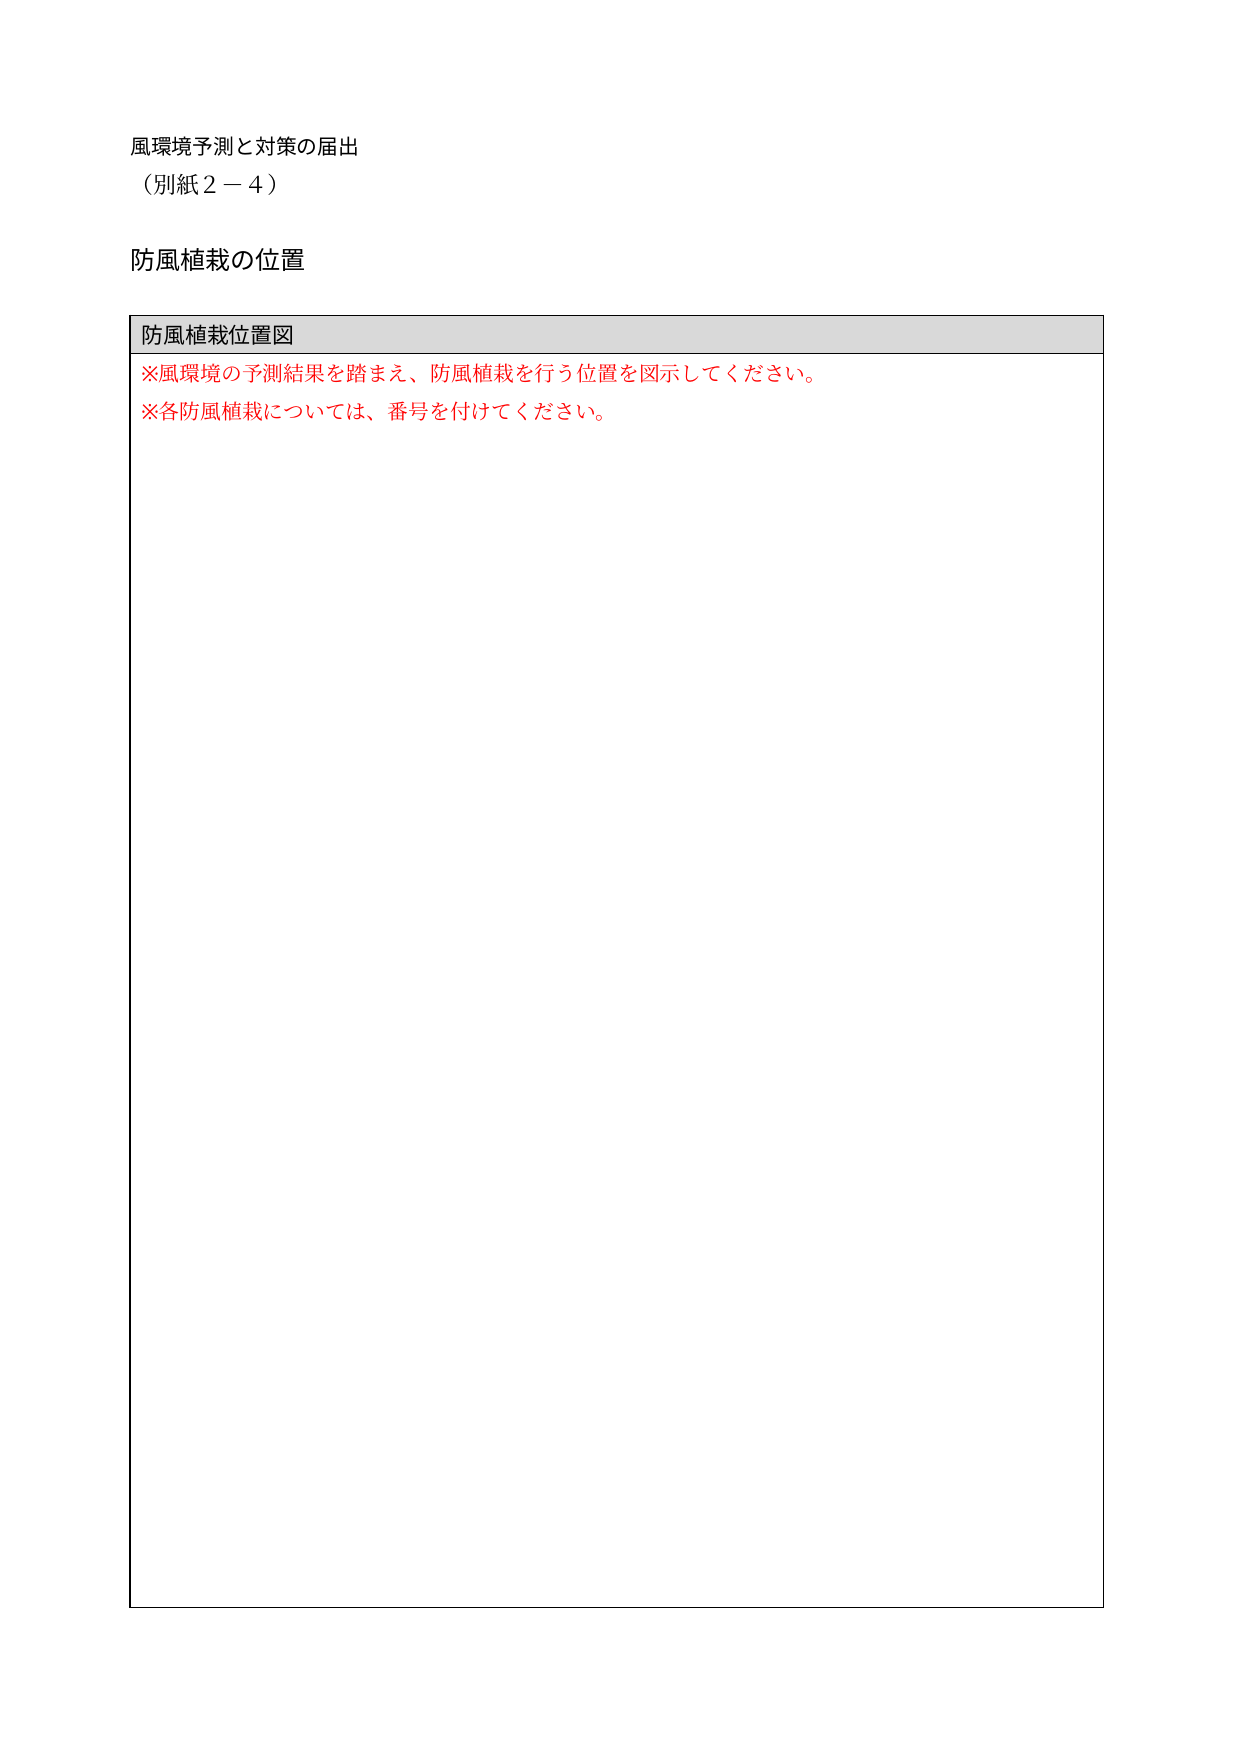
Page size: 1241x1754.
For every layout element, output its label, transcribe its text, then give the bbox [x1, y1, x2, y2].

text （別紙２－４） [130, 164, 1104, 202]
table_cell ※風環境の予測結果を踏まえ、防風植栽を行う位置を図示してください。 ※各防風植栽については、番号を付けてください。 [131, 354, 1103, 1607]
text 風環境予測と対策の届出 [130, 127, 1104, 164]
table_header 防風植栽位置図 [131, 316, 1103, 353]
text 防風植栽の位置 [130, 239, 1104, 277]
